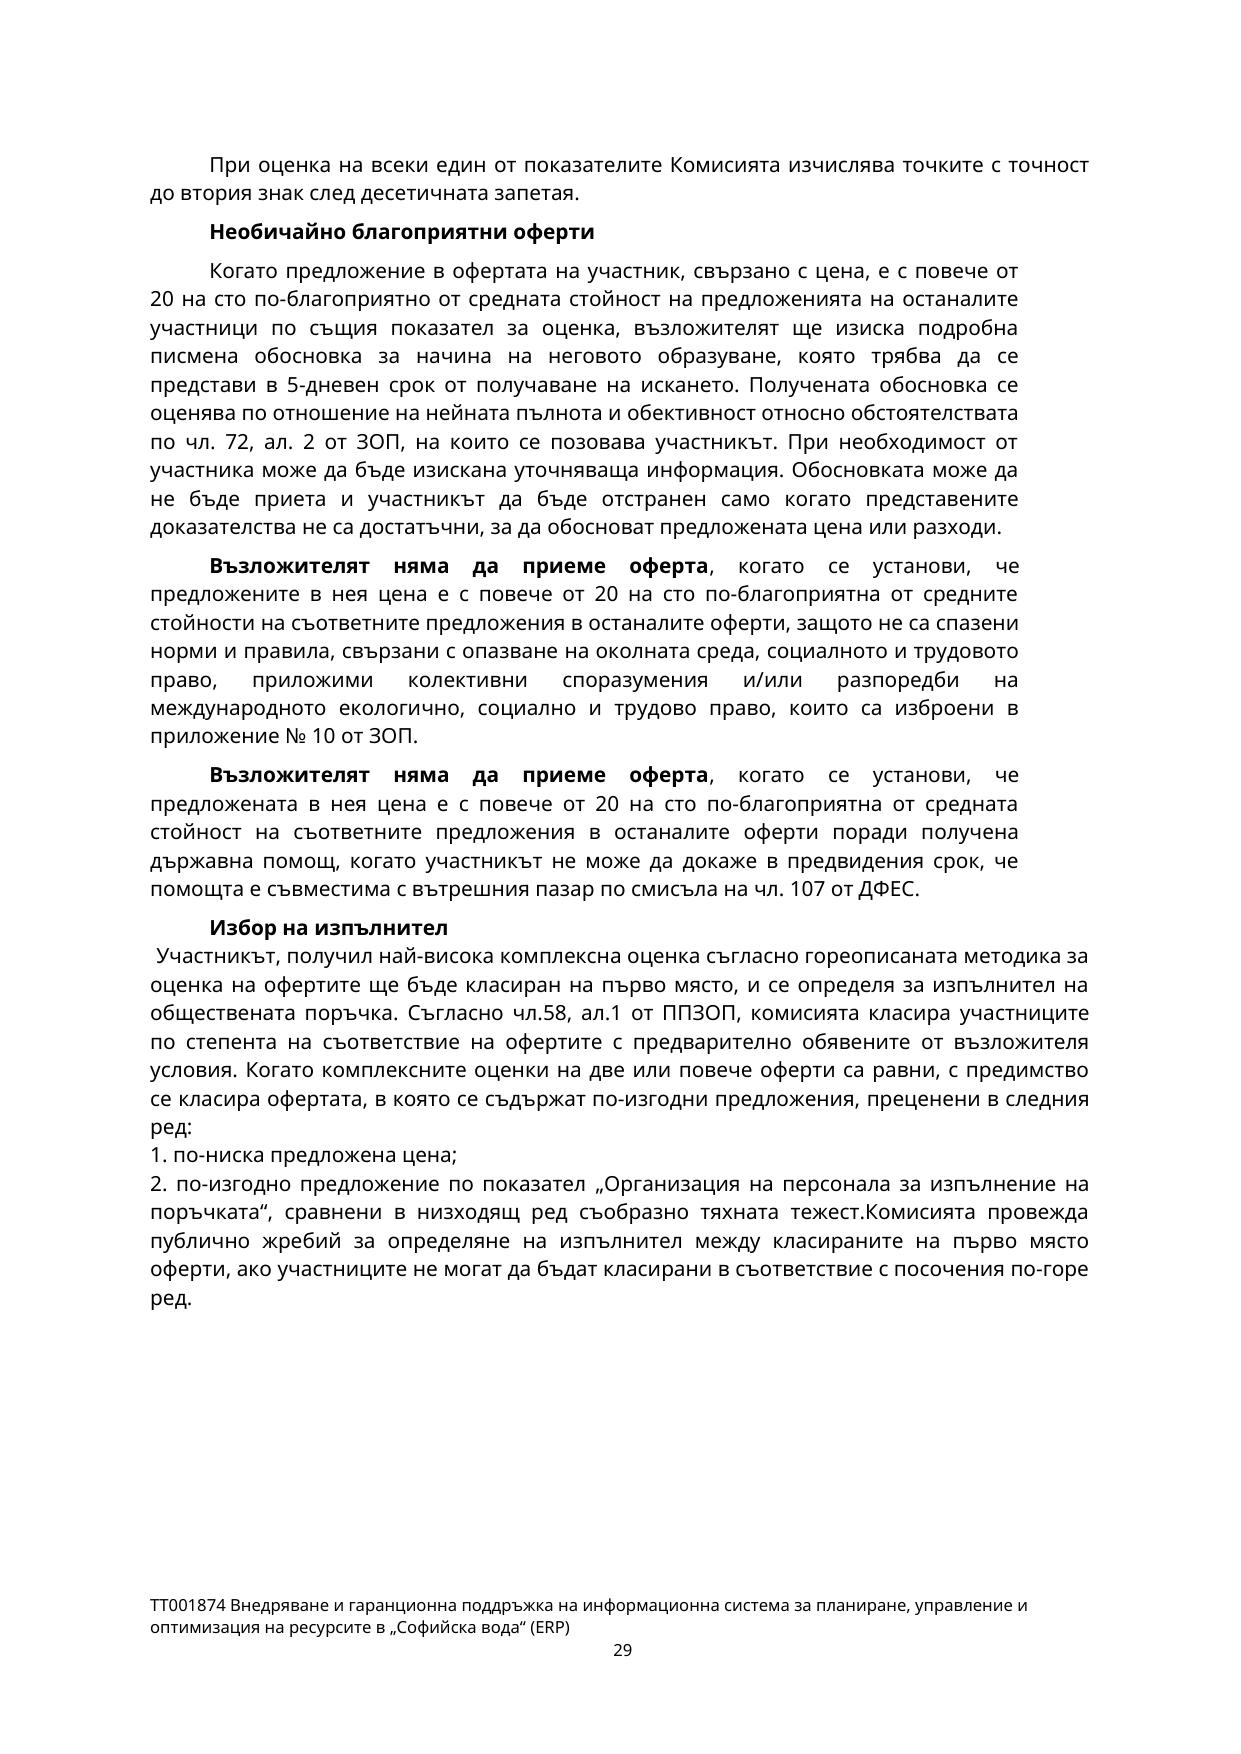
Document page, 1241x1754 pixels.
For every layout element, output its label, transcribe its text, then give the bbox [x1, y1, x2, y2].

text Възложителят няма да приеме оферта, когато се установи, че предложената в нея цена е с повече от 20 на сто по-благоприятна от средната стойност на съответните предложения в останалите оферти поради получена държавна помощ, когато участникът не може да докаже в предвидения срок, че помощта е съвместима с вътрешния пазар по смисъла на чл. 107 от ДФЕС. [150, 760, 1019, 903]
text Участникът, получил най-висока комплексна оценка съгласно гореописаната методика за оценка на офертите ще бъде класиран на първо място, и се определя за изпълнител на обществената поръчка. Съгласно чл.58, ал.1 от ППЗОП, комисията класира участниците по степента на съответствие на офертите с предварително обявените от възложителя условия. Когато комплексните оценки на две или повече оферти са равни, с предимство се класира офертата, в която се съдържат по-изгодни предложения, преценени в следния ред: [150, 941, 1090, 1141]
text 1. по-ниска предложена цена; [150, 1141, 1090, 1169]
text При оценка на всеки един от показателите Комисията изчислява точките с точност до втория знак след десетичната запетая. [150, 150, 1090, 207]
text 2. по-изгодно предложение по показател „Организация на персонала за изпълнение на поръчката“, сравнени в низходящ ред съобразно тяхната тежест.Комисията провежда публично жребий за определяне на изпълнител между класираните на първо място оферти, ако участниците не могат да бъдат класирани в съответствие с посочения по-горе ред. [150, 1169, 1090, 1311]
text Избор на изпълнител [150, 913, 1019, 941]
text Необичайно благоприятни оферти [150, 217, 1019, 246]
text Възложителят няма да приеме оферта, когато се установи, че предложените в нея цена е с повече от 20 на сто по-благоприятна от средните стойности на съответните предложения в останалите оферти, защото не са спазени норми и правила, свързани с опазване на околната среда, социалното и трудовото право, приложими колективни споразумения и/или разпоредби на международното екологично, социално и трудово право, които са изброени в приложение № 10 от ЗОП. [150, 551, 1019, 750]
text Когато предложение в офертата на участник, свързано с цена, е с повече от 20 на сто по-благоприятно от средната стойност на предложенията на останалите участници по същия показател за оценка, възложителят ще изиска подробна писмена обосновка за начина на неговото образуване, която трябва да се представи в 5-дневен срок от получаване на искането. Получената обосновка се оценява по отношение на нейната пълнота и обективност относно обстоятелствата по чл. 72, ал. 2 от ЗОП, на които се позовава участникът. При необходимост от участника може да бъде изискана уточняваща информация. Обосновката може да не бъде приета и участникът да бъде отстранен само когато представените доказателства не са достатъчни, за да обосноват предложената цена или разходи. [150, 256, 1019, 541]
